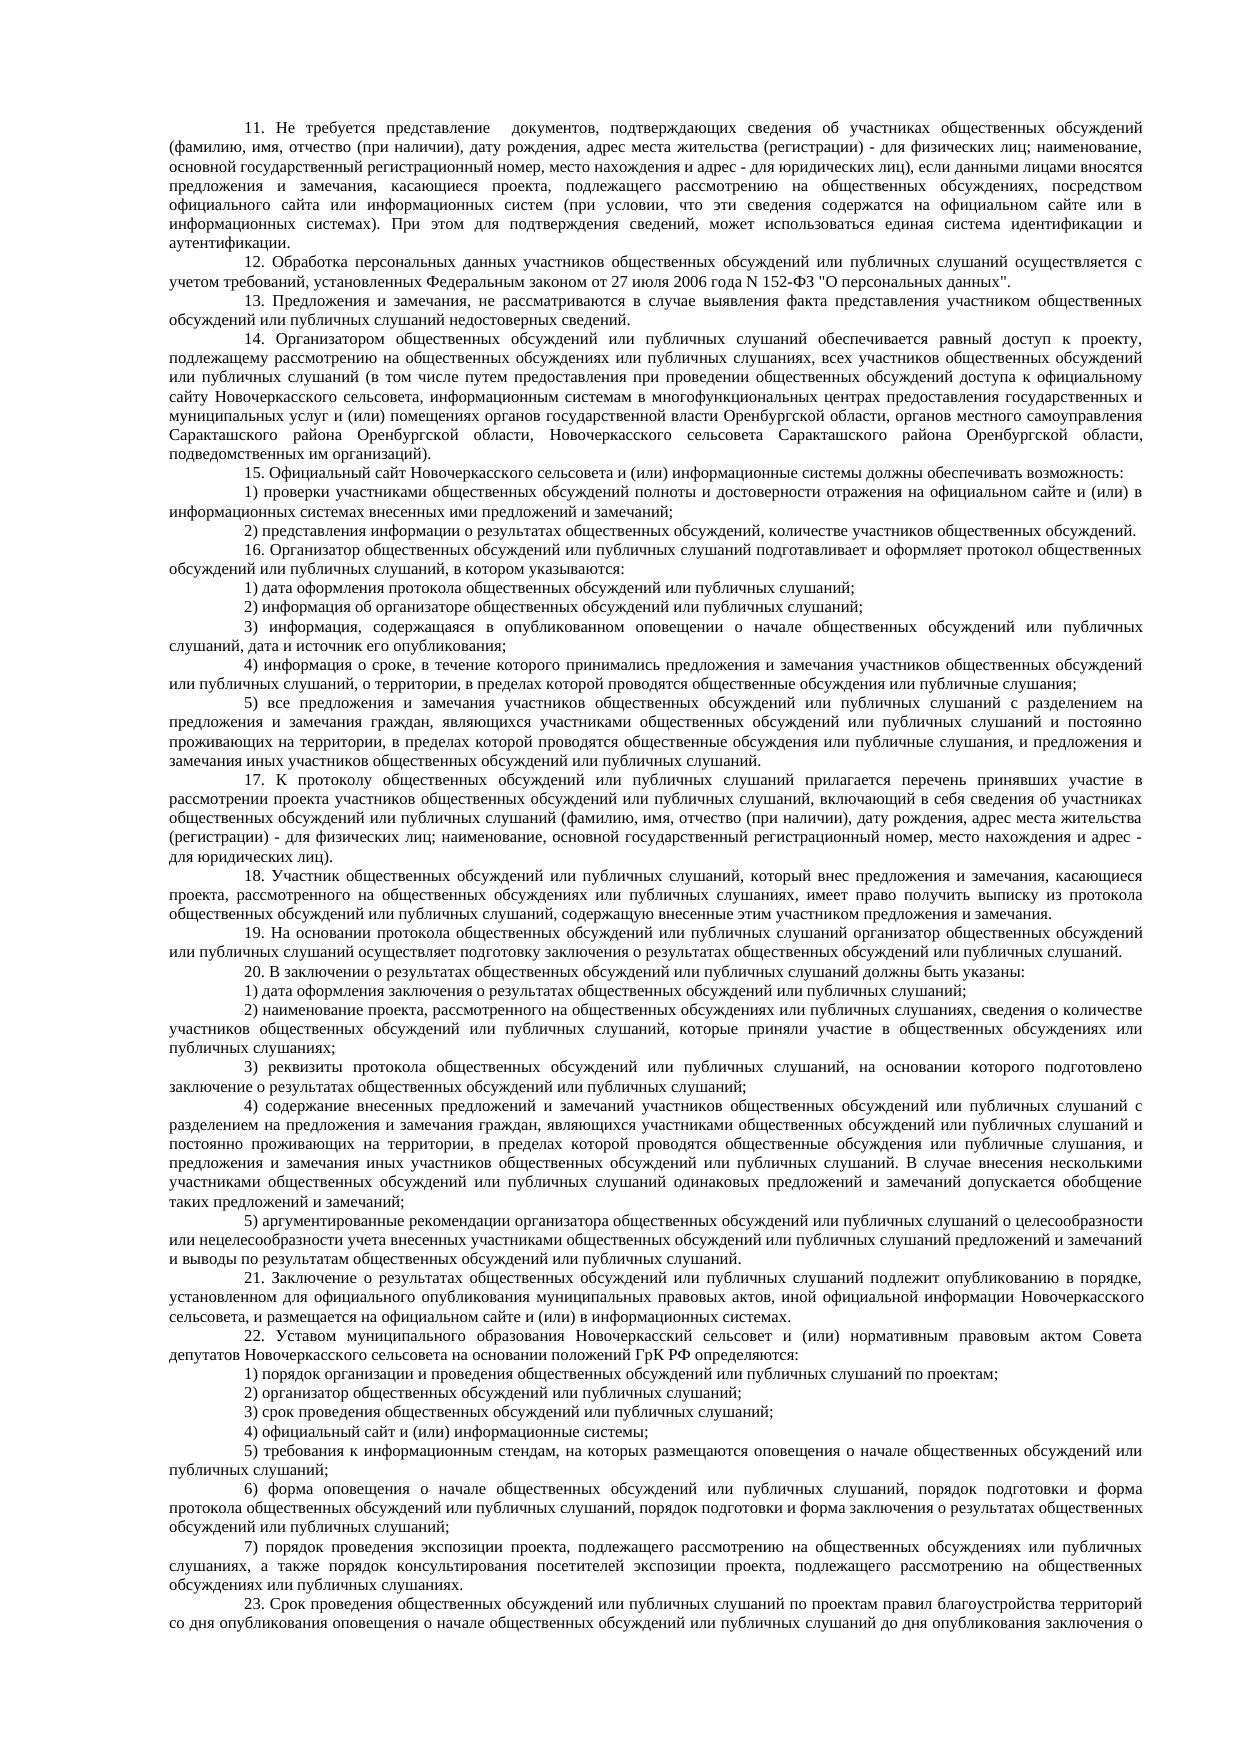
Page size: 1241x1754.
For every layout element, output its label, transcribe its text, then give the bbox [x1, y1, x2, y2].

text 18. Участник общественных обсуждений или публичных слушаний, который внес предложения и замечания, касающиеся проекта, рассмотренного на общественных обсуждениях или публичных слушаниях, имеет право получить выписку из протокола общественных обсуждений или публичных слушаний, содержащую внесенные этим участником предложения и замечания. [169, 866, 1144, 923]
text 5) все предложения и замечания участников общественных обсуждений или публичных слушаний с разделением на предложения и замечания граждан, являющихся участниками общественных обсуждений или публичных слушаний и постоянно проживающих на территории, в пределах которой проводятся общественные обсуждения или публичные слушания, и предложения и замечания иных участников общественных обсуждений или публичных слушаний. [169, 693, 1144, 770]
text 17. К протоколу общественных обсуждений или публичных слушаний прилагается перечень принявших участие в рассмотрении проекта участников общественных обсуждений или публичных слушаний, включающий в себя сведения об участниках общественных обсуждений или публичных слушаний (фамилию, имя, отчество (при наличии), дату рождения, адрес места жительства (регистрации) - для физических лиц; наименование, основной государственный регистрационный номер, место нахождения и адрес - для юридических лиц). [169, 770, 1144, 866]
text 4) официальный сайт и (или) информационные системы; [169, 1421, 1144, 1441]
text 11. Не требуется представление документов, подтверждающих сведения об участниках общественных обсуждений (фамилию, имя, отчество (при наличии), дату рождения, адрес места жительства (регистрации) - для физических лиц; наименование, основной государственный регистрационный номер, место нахождения и адрес - для юридических лиц), если данными лицами вносятся предложения и замечания, касающиеся проекта, подлежащего рассмотрению на общественных обсуждениях, посредством официального сайта или информационных систем (при условии, что эти сведения содержатся на официальном сайте или в информационных системах). При этом для подтверждения сведений, может использоваться единая система идентификации и аутентификации. [169, 118, 1144, 252]
text 2) организатор общественных обсуждений или публичных слушаний; [169, 1383, 1144, 1402]
text 19. На основании протокола общественных обсуждений или публичных слушаний организатор общественных обсуждений или публичных слушаний осуществляет подготовку заключения о результатах общественных обсуждений или публичных слушаний. [169, 923, 1144, 961]
text 2) информация об организаторе общественных обсуждений или публичных слушаний; [169, 597, 1144, 616]
text 5) аргументированные рекомендации организатора общественных обсуждений или публичных слушаний о целесообразности или нецелесообразности учета внесенных участниками общественных обсуждений или публичных слушаний предложений и замечаний и выводы по результатам общественных обсуждений или публичных слушаний. [169, 1211, 1144, 1268]
text 3) реквизиты протокола общественных обсуждений или публичных слушаний, на основании которого подготовлено заключение о результатах общественных обсуждений или публичных слушаний; [169, 1057, 1144, 1096]
text 14. Организатором общественных обсуждений или публичных слушаний обеспечивается равный доступ к проекту, подлежащему рассмотрению на общественных обсуждениях или публичных слушаниях, всех участников общественных обсуждений или публичных слушаний (в том числе путем предоставления при проведении общественных обсуждений доступа к официальному сайту Новочеркасского сельсовета, информационным системам в многофункциональных центрах предоставления государственных и муниципальных услуг и (или) помещениях органов государственной власти Оренбургской области, органов местного самоуправления Саракташского района Оренбургской области, Новочеркасского сельсовета Саракташского района Оренбургской области, подведомственных им организаций). [169, 329, 1144, 463]
text 1) порядок организации и проведения общественных обсуждений или публичных слушаний по проектам; [169, 1364, 1144, 1383]
text 1) дата оформления заключения о результатах общественных обсуждений или публичных слушаний; [169, 981, 1144, 1000]
text 1) дата оформления протокола общественных обсуждений или публичных слушаний; [169, 578, 1144, 597]
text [169, 1594, 1144, 1632]
text 2) наименование проекта, рассмотренного на общественных обсуждениях или публичных слушаниях, сведения о количестве участников общественных обсуждений или публичных слушаний, которые приняли участие в общественных обсуждениях или публичных слушаниях; [169, 1000, 1144, 1057]
text 22. Уставом муниципального образования Новочеркасский сельсовет и (или) нормативным правовым актом Совета депутатов Новочеркасского сельсовета на основании положений ГрК РФ определяются: [169, 1326, 1144, 1364]
text 4) содержание внесенных предложений и замечаний участников общественных обсуждений или публичных слушаний с разделением на предложения и замечания граждан, являющихся участниками общественных обсуждений или публичных слушаний и постоянно проживающих на территории, в пределах которой проводятся общественные обсуждения или публичные слушания, и предложения и замечания иных участников общественных обсуждений или публичных слушаний. В случае внесения несколькими участниками общественных обсуждений или публичных слушаний одинаковых предложений и замечаний допускается обобщение таких предложений и замечаний; [169, 1096, 1144, 1211]
text 21. Заключение о результатах общественных обсуждений или публичных слушаний подлежит опубликованию в порядке, установленном для официального опубликования муниципальных правовых актов, иной официальной информации Новочеркасского сельсовета, и размещается на официальном сайте и (или) в информационных системах. [169, 1268, 1144, 1326]
text 7) порядок проведения экспозиции проекта, подлежащего рассмотрению на общественных обсуждениях или публичных слушаниях, а также порядок консультирования посетителей экспозиции проекта, подлежащего рассмотрению на общественных обсуждениях или публичных слушаниях. [169, 1536, 1144, 1594]
text 3) информация, содержащаяся в опубликованном оповещении о начале общественных обсуждений или публичных слушаний, дата и источник его опубликования; [169, 616, 1144, 655]
text 3) срок проведения общественных обсуждений или публичных слушаний; [169, 1402, 1144, 1421]
text 5) требования к информационным стендам, на которых размещаются оповещения о начале общественных обсуждений или публичных слушаний; [169, 1441, 1144, 1479]
text 13. Предложения и замечания, не рассматриваются в случае выявления факта представления участником общественных обсуждений или публичных слушаний недостоверных сведений. [169, 291, 1144, 329]
text 2) представления информации о результатах общественных обсуждений, количестве участников общественных обсуждений. [169, 521, 1144, 540]
text 16. Организатор общественных обсуждений или публичных слушаний подготавливает и оформляет протокол общественных обсуждений или публичных слушаний, в котором указываются: [169, 540, 1144, 578]
text 15. Официальный сайт Новочеркасского сельсовета и (или) информационные системы должны обеспечивать возможность: [169, 463, 1144, 482]
text 12. Обработка персональных данных участников общественных обсуждений или публичных слушаний осуществляется с учетом требований, установленных Федеральным законом от 27 июля 2006 года N 152-ФЗ "О персональных данных". [169, 252, 1144, 291]
text 1) проверки участниками общественных обсуждений полноты и достоверности отражения на официальном сайте и (или) в информационных системах внесенных ими предложений и замечаний; [169, 482, 1144, 521]
text 4) информация о сроке, в течение которого принимались предложения и замечания участников общественных обсуждений или публичных слушаний, о территории, в пределах которой проводятся общественные обсуждения или публичные слушания; [169, 655, 1144, 693]
text 6) форма оповещения о начале общественных обсуждений или публичных слушаний, порядок подготовки и форма протокола общественных обсуждений или публичных слушаний, порядок подготовки и форма заключения о результатах общественных обсуждений или публичных слушаний; [169, 1479, 1144, 1536]
text 20. В заключении о результатах общественных обсуждений или публичных слушаний должны быть указаны: [169, 961, 1144, 981]
